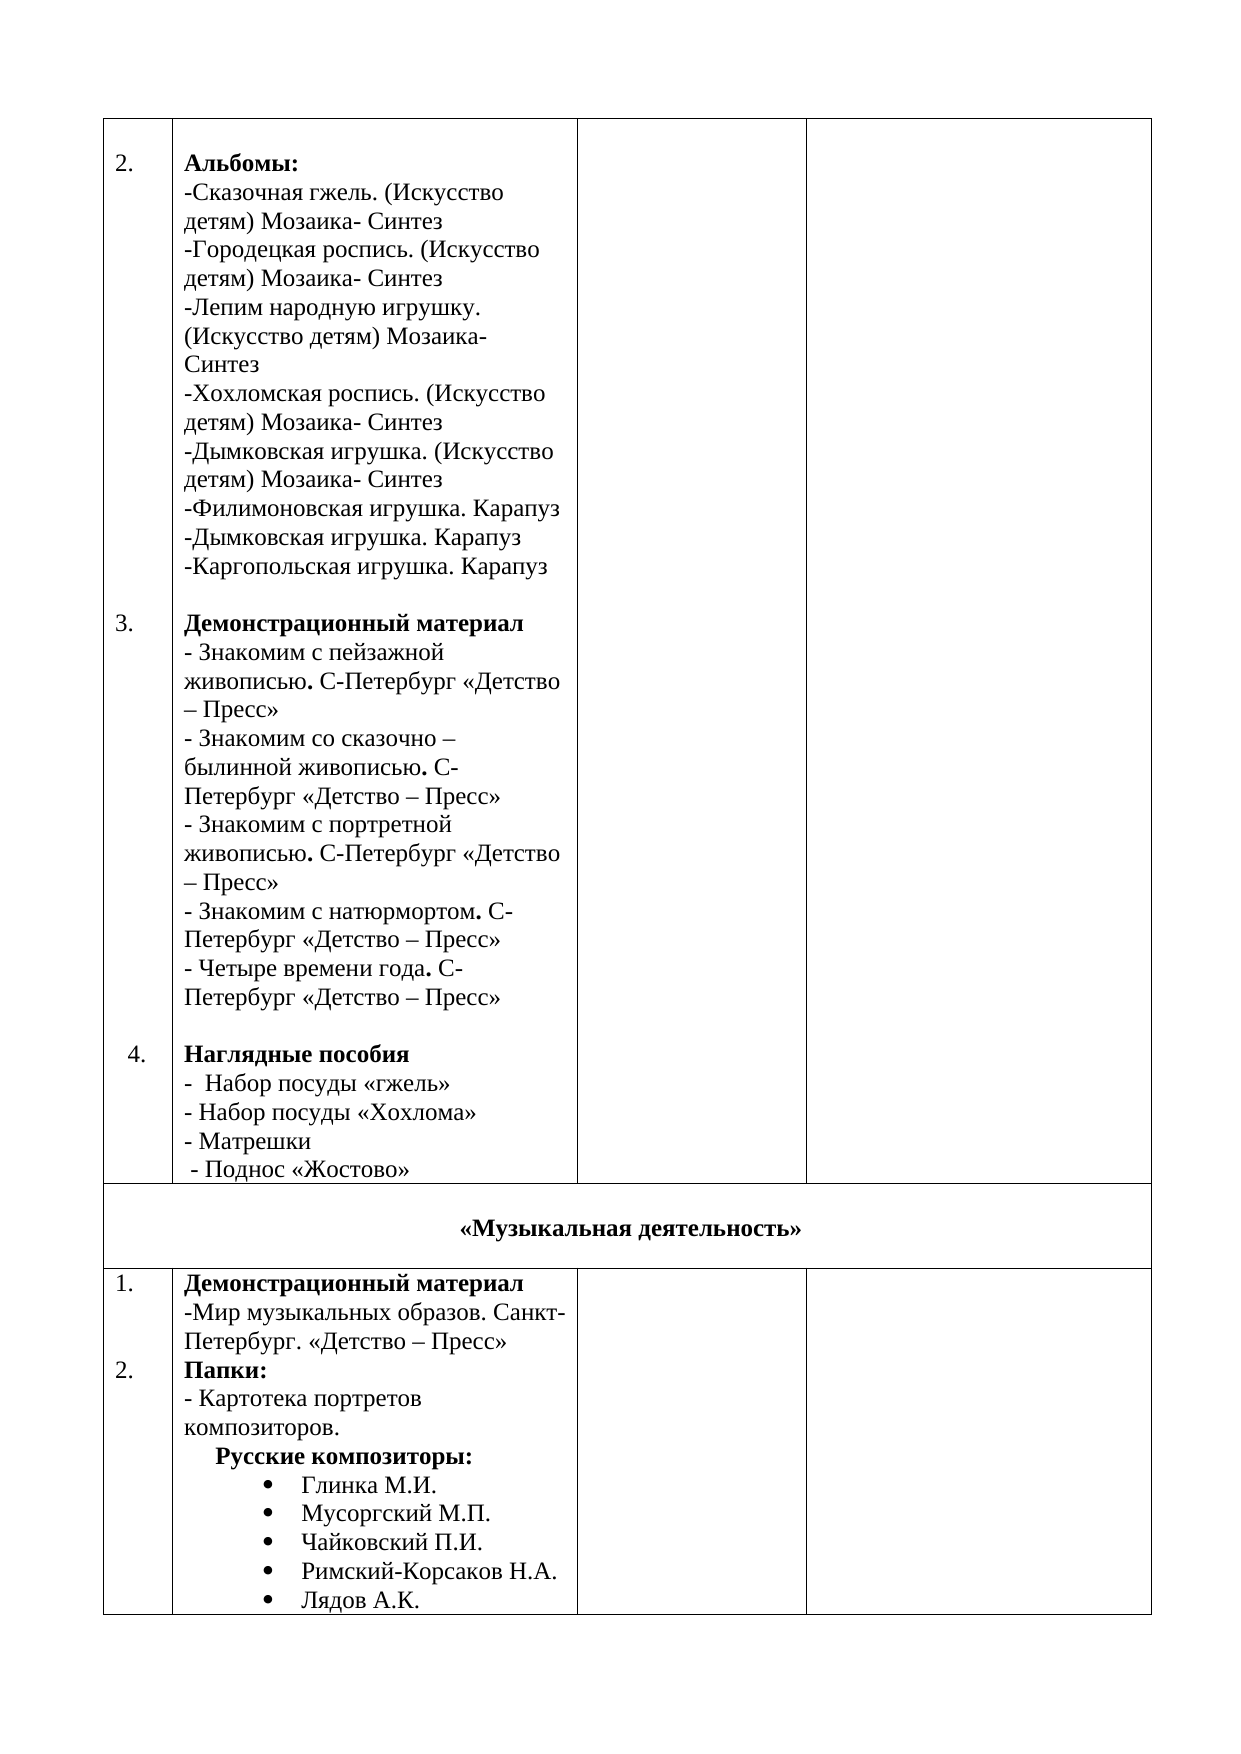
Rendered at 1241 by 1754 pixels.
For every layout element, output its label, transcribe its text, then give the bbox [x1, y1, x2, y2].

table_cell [173, 119, 577, 1183]
table_cell [578, 119, 806, 1183]
table_cell [578, 1269, 806, 1613]
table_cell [173, 1269, 577, 1613]
table_cell 1. 2. 3. 4. [104, 119, 172, 1183]
table_cell [807, 119, 1151, 1183]
table_cell «Музыкальная деятельность» [104, 1184, 1151, 1267]
table_cell 1. 2. [104, 1269, 172, 1613]
table_cell [807, 1269, 1151, 1613]
